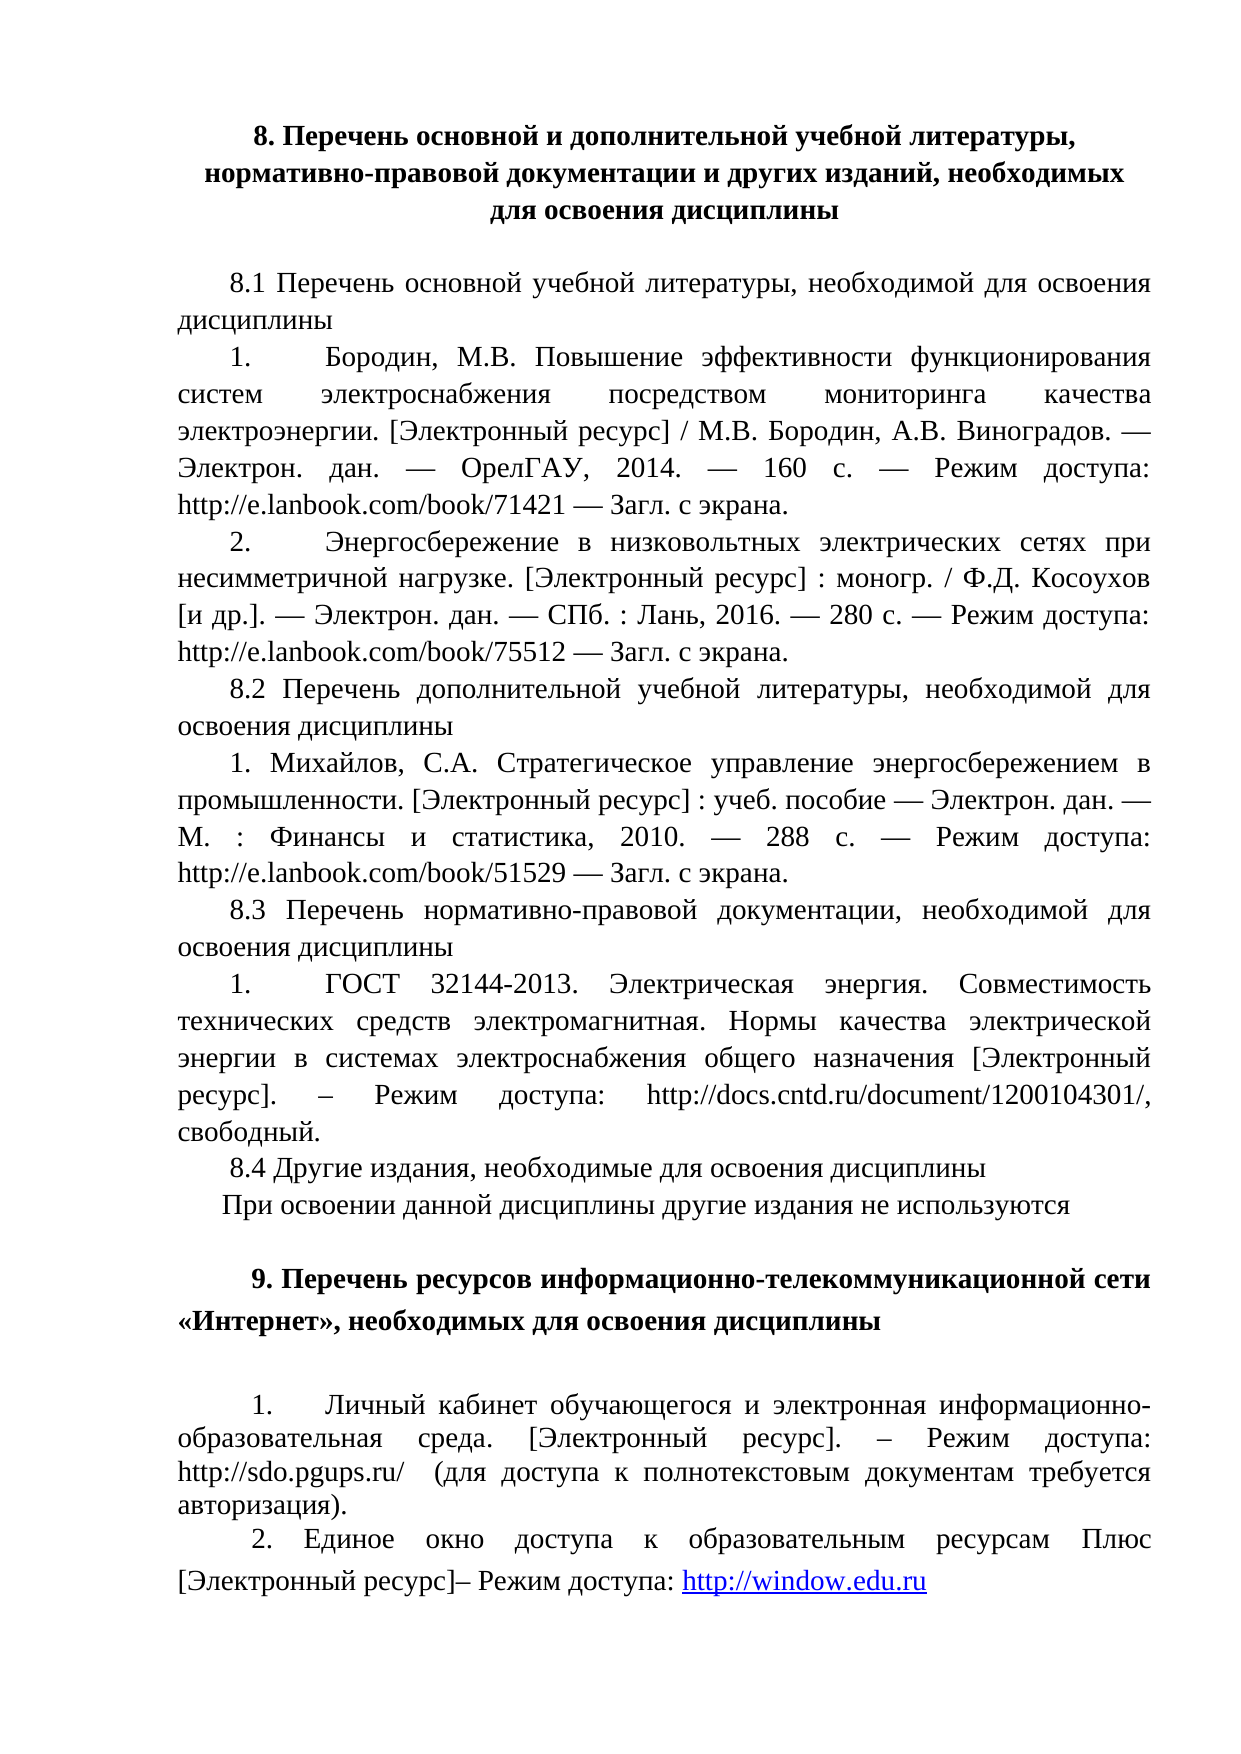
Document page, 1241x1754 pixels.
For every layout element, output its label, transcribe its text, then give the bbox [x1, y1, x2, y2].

text 8.4 Другие издания, необходимые для освоения дисциплины [177, 1151, 1152, 1184]
text 2. Единое окно доступа к образовательным ресурсам Плюс [Электронный ресурс]– Режим доступа: http://window.edu.ru [177, 1521, 1152, 1596]
text 2. Энергосбережение в низковольтных электрических сетях при несимметричной нагрузке. [Электронный ресурс] : моногр. / Ф.Д. Косоухов [и др.]. — Электрон. дан. — СПб. : Лань, 2016. — 280 с. — Режим доступа: http://e.lanbook.com/book/75512 — Загл. с экрана. [177, 524, 1152, 668]
text 8.3 Перечень нормативно-правовой документации, необходимой для освоения дисциплины [177, 892, 1152, 963]
text 1. Бородин, М.В. Повышение эффективности функционирования систем электроснабжения посредством мониторинга качества электроэнергии. [Электронный ресурс] / М.В. Бородин, А.В. Виноградов. — Электрон. дан. — ОрелГАУ, 2014. — 160 с. — Режим доступа: http://e.lanbook.com/book/71421 — Загл. с экрана. [177, 339, 1152, 520]
text 9. Перечень ресурсов информационно-телекоммуникационной сети «Интернет», необходимых для освоения дисциплины [177, 1261, 1152, 1337]
text 1. ГОСТ 32144-2013. Электрическая энергия. Совместимость технических средств электромагнитная. Нормы качества электрической энергии в системах электроснабжения общего назначения [Электронный ресурс]. – Режим доступа: http://docs.cntd.ru/document/1200104301/, свободный. [177, 966, 1152, 1147]
list Личный кабинет обучающегося и электронная информационно-образовательная среда. [Электронный ресурс]. – Режим доступа: http://sdo.pgups.ru/ (для доступа к полнотекстовым документам требуется авторизация). [177, 1387, 1152, 1521]
text При освоении данной дисциплины другие издания не используются [177, 1187, 1152, 1221]
text 8. Перечень основной и дополнительной учебной литературы, нормативно-правовой документации и других изданий, необходимых для освоения дисциплины [177, 118, 1152, 225]
text 8.1 Перечень основной учебной литературы, необходимой для освоения дисциплины [177, 266, 1152, 336]
text 1. Михайлов, С.А. Стратегическое управление энергосбережением в промышленности. [Электронный ресурс] : учеб. пособие — Электрон. дан. — М. : Финансы и статистика, 2010. — 288 с. — Режим доступа: http://e.lanbook.com/book/51529 — Загл. с экрана. [177, 745, 1152, 889]
text 8.2 Перечень дополнительной учебной литературы, необходимой для освоения дисциплины [177, 671, 1152, 742]
